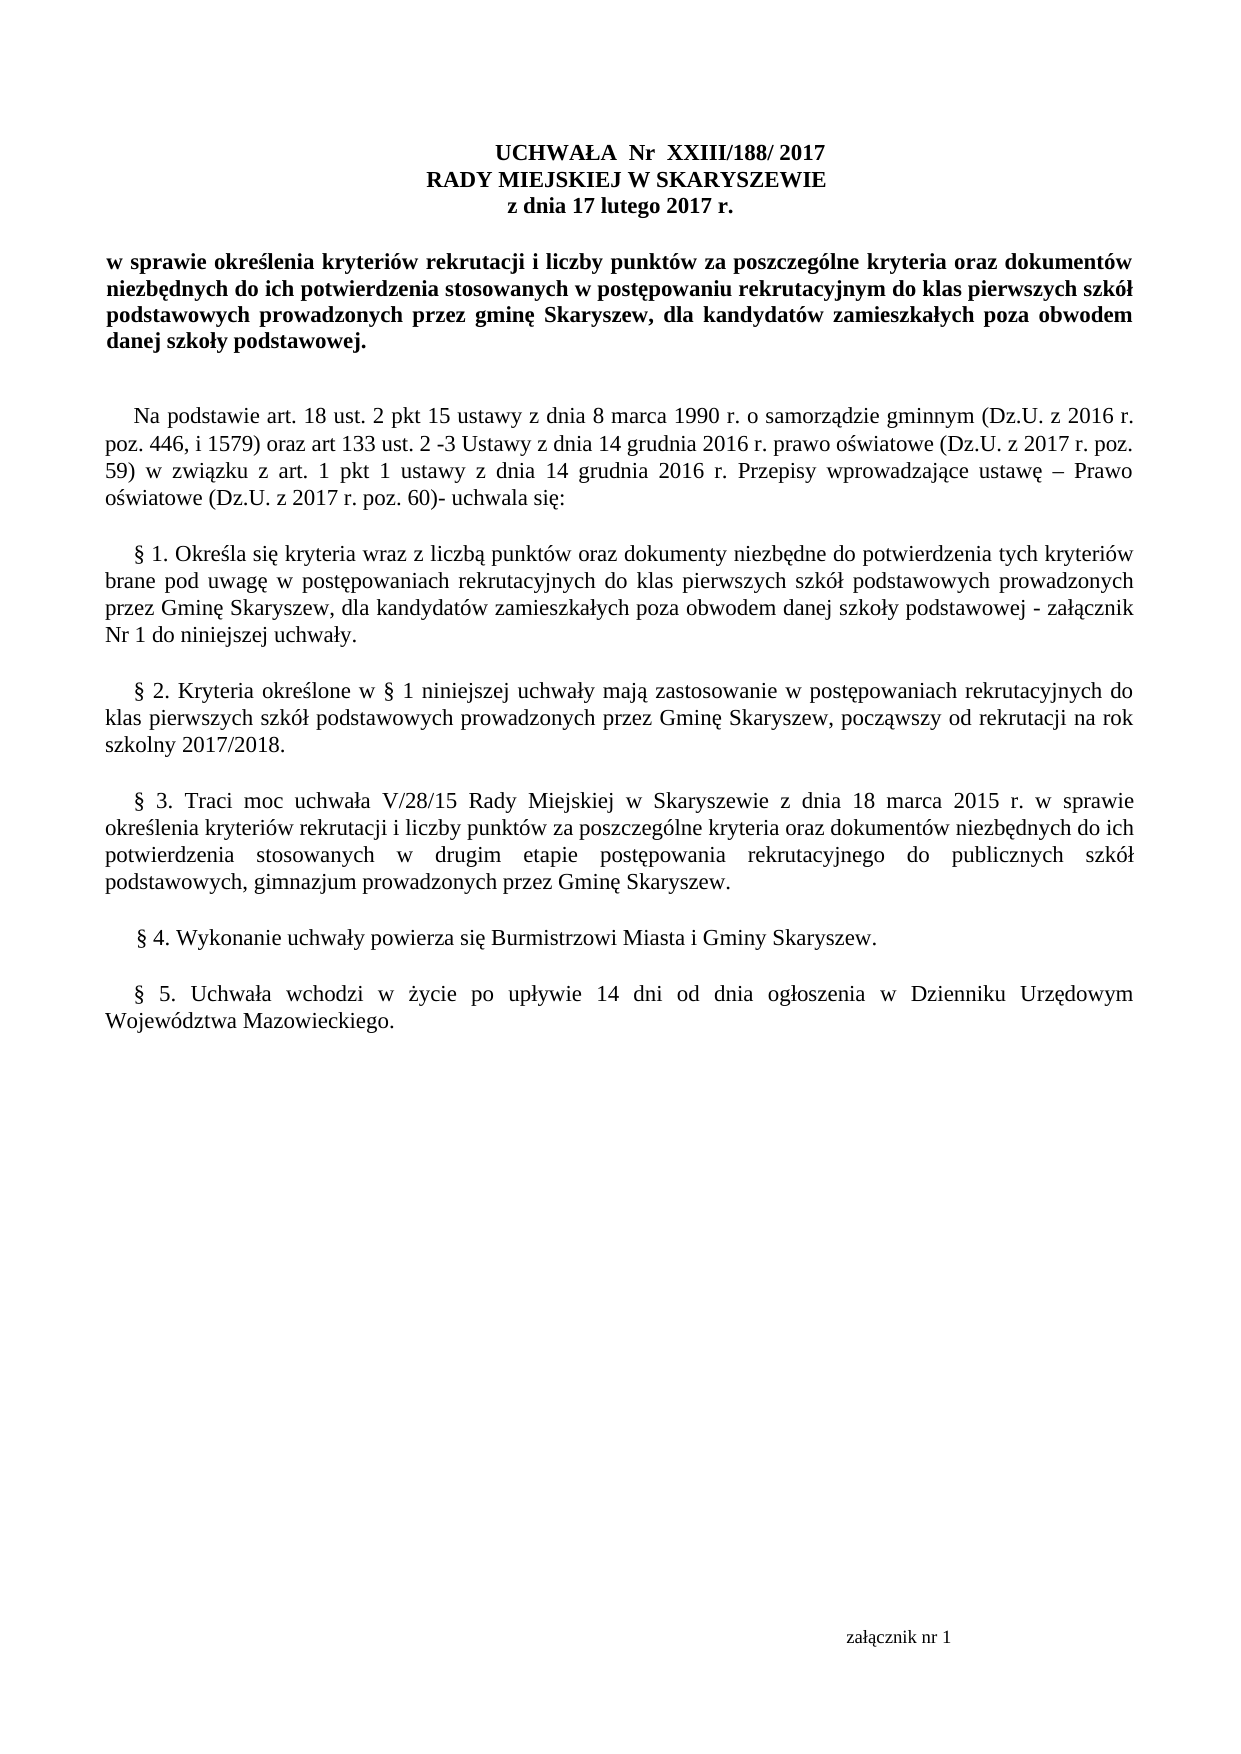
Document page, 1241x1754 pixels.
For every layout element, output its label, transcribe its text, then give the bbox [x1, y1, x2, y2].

text UCHWAŁA Nr XXIII/188/ 2017 [106, 139, 831, 166]
text załącznik nr 1 [106, 1626, 1136, 1648]
text § 5. Uchwała wchodzi w życie po upływie 14 dni od dnia ogłoszenia w Dzienniku Urzędowym Województwa Mazowieckiego. [105, 979, 1136, 1033]
text w sprawie określenia kryteriów rekrutacji i liczby punktów za poszczególne kryteria oraz dokumentów niezbędnych do ich potwierdzenia stosowanych w postępowaniu rekrutacyjnym do klas pierwszych szkół podstawowych prowadzonych przez gminę Skaryszew, dla kandydatów zamieszkałych poza obwodem danej szkoły podstawowej. [106, 249, 1134, 353]
text Na podstawie art. 18 ust. 2 pkt 15 ustawy z dnia 8 marca 1990 r. o samorządzie gminnym (Dz.U. z 2016 r. poz. 446, i 1579) oraz art 133 ust. 2 -3 Ustawy z dnia 14 grudnia 2016 r. prawo oświatowe (Dz.U. z 2017 r. poz. 59) w związku z art. 1 pkt 1 ustawy z dnia 14 grudnia 2016 r. Przepisy wprowadzające ustawę – Prawo oświatowe (Dz.U. z 2017 r. poz. 60)- uchwala się: [105, 402, 1136, 510]
text § 1. Określa się kryteria wraz z liczbą punktów oraz dokumenty niezbędne do potwierdzenia tych kryteriów brane pod uwagę w postępowaniach rekrutacyjnych do klas pierwszych szkół podstawowych prowadzonych przez Gminę Skaryszew, dla kandydatów zamieszkałych poza obwodem danej szkoły podstawowej - załącznik Nr 1 do niniejszej uchwały. [105, 539, 1136, 647]
text § 4. Wykonanie uchwały powierza się Burmistrzowi Miasta i Gminy Skaryszew. [136, 924, 1136, 950]
text § 3. Traci moc uchwała V/28/15 Rady Miejskiej w Skaryszewie z dnia 18 marca 2015 r. w sprawie określenia kryteriów rekrutacji i liczby punktów za poszczególne kryteria oraz dokumentów niezbędnych do ich potwierdzenia stosowanych w drugim etapie postępowania rekrutacyjnego do publicznych szkół podstawowych, gimnazjum prowadzonych przez Gminę Skaryszew. [105, 787, 1136, 894]
text § 2. Kryteria określone w § 1 niniejszej uchwały mają zastosowanie w postępowaniach rekrutacyjnych do klas pierwszych szkół podstawowych prowadzonych przez Gminę Skaryszew, począwszy od rekrutacji na rok szkolny 2017/2018. [105, 677, 1136, 757]
text RADY MIEJSKIEJ W SKARYSZEWIE [106, 166, 831, 192]
text z dnia 17 lutego 2017 r. [106, 192, 1134, 218]
